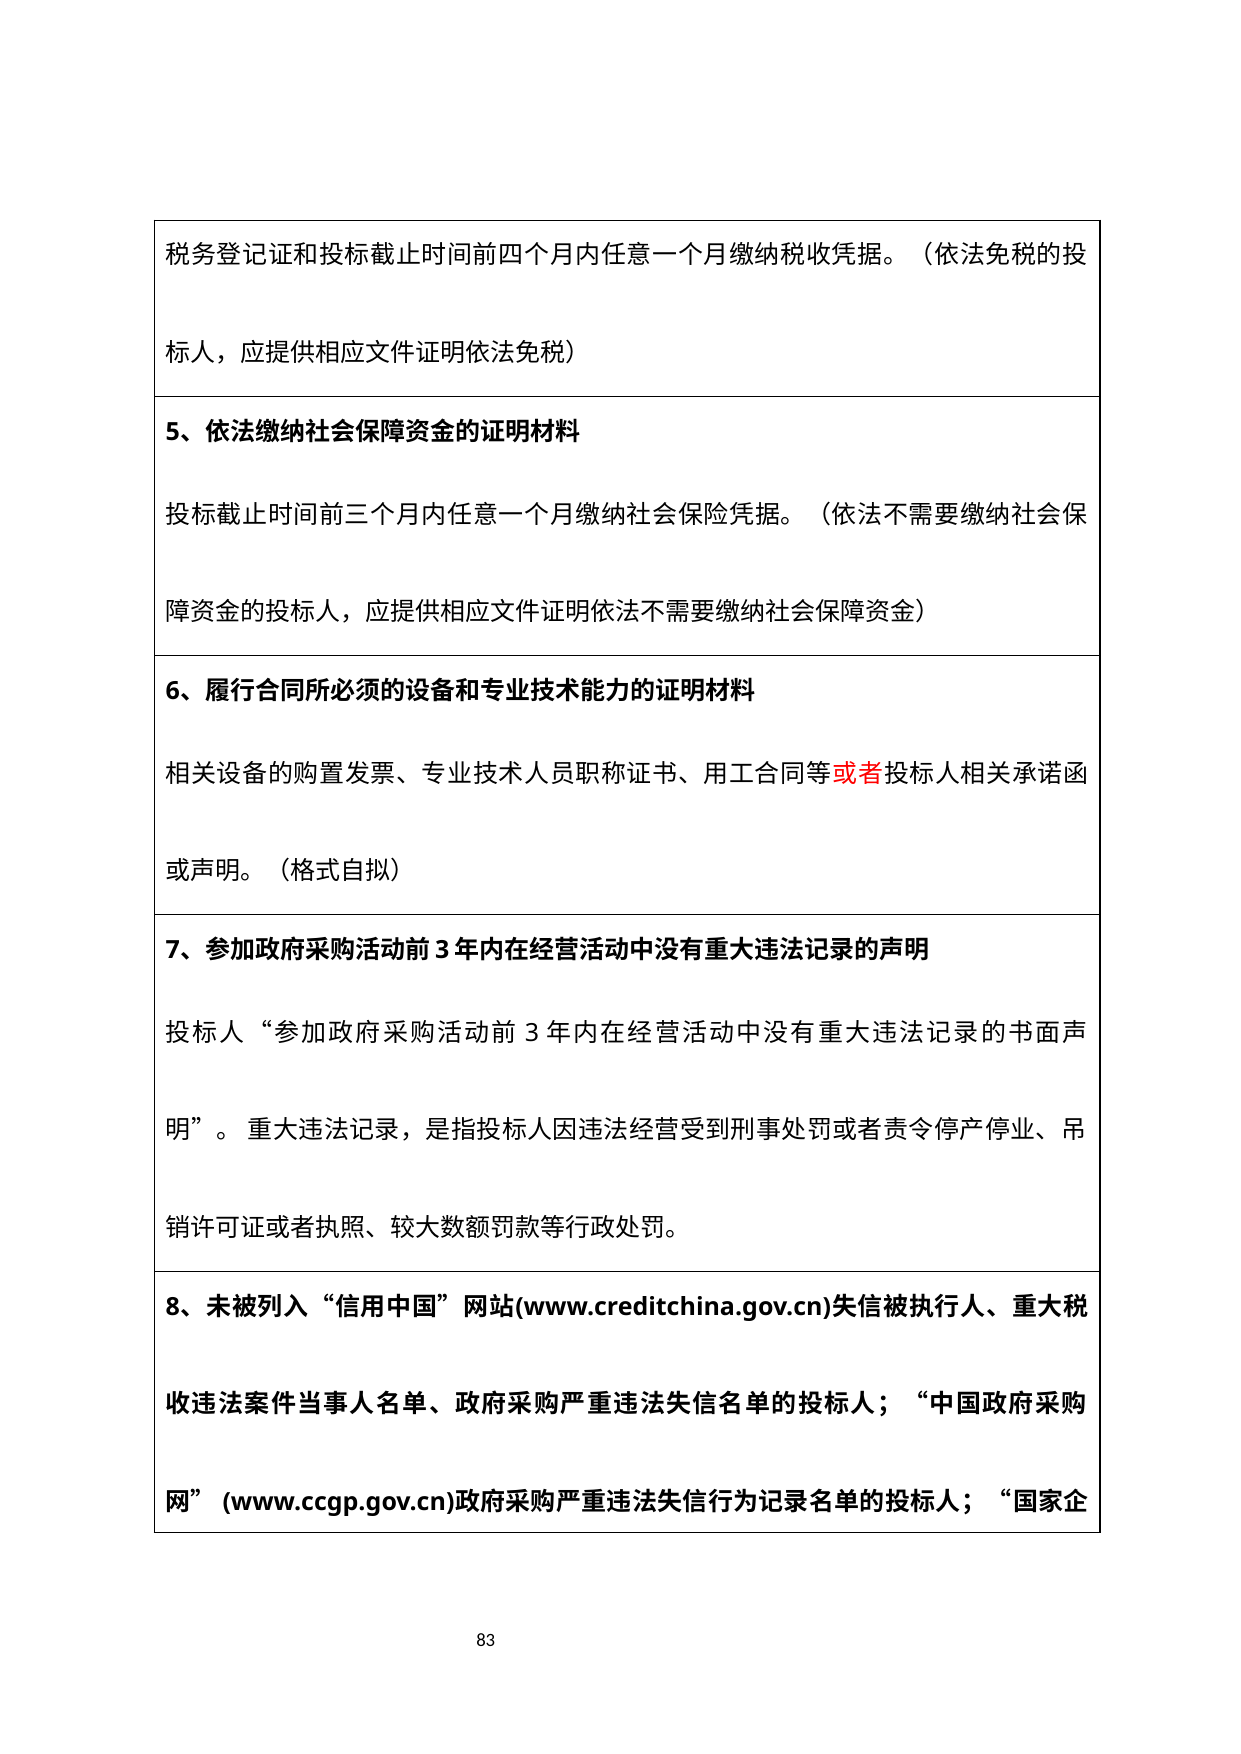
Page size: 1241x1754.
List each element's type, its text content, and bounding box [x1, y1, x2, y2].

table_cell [155, 1272, 1099, 1532]
table_cell 6、履行合同所必须的设备和专业技术能力的证明材料 相关设备的购置发票、专业技术人员职称证书、用工合同等或者投标人相关承诺函或声明。（格式自拟） [155, 656, 1099, 914]
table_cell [155, 221, 1099, 396]
table_cell 7、参加政府采购活动前3年内在经营活动中没有重大违法记录的声明 投标人“参加政府采购活动前3年内在经营活动中没有重大违法记录的书面声明”。 重大违法记录，是指投标人因违法经营受到刑事处罚或者责令停产停业、吊销许可证或者执照、较大数额罚款等行政处罚。 [155, 915, 1099, 1271]
table_cell 5、依法缴纳社会保障资金的证明材料 投标截止时间前三个月内任意一个月缴纳社会保险凭据。（依法不需要缴纳社会保障资金的投标人，应提供相应文件证明依法不需要缴纳社会保障资金） [155, 397, 1099, 655]
